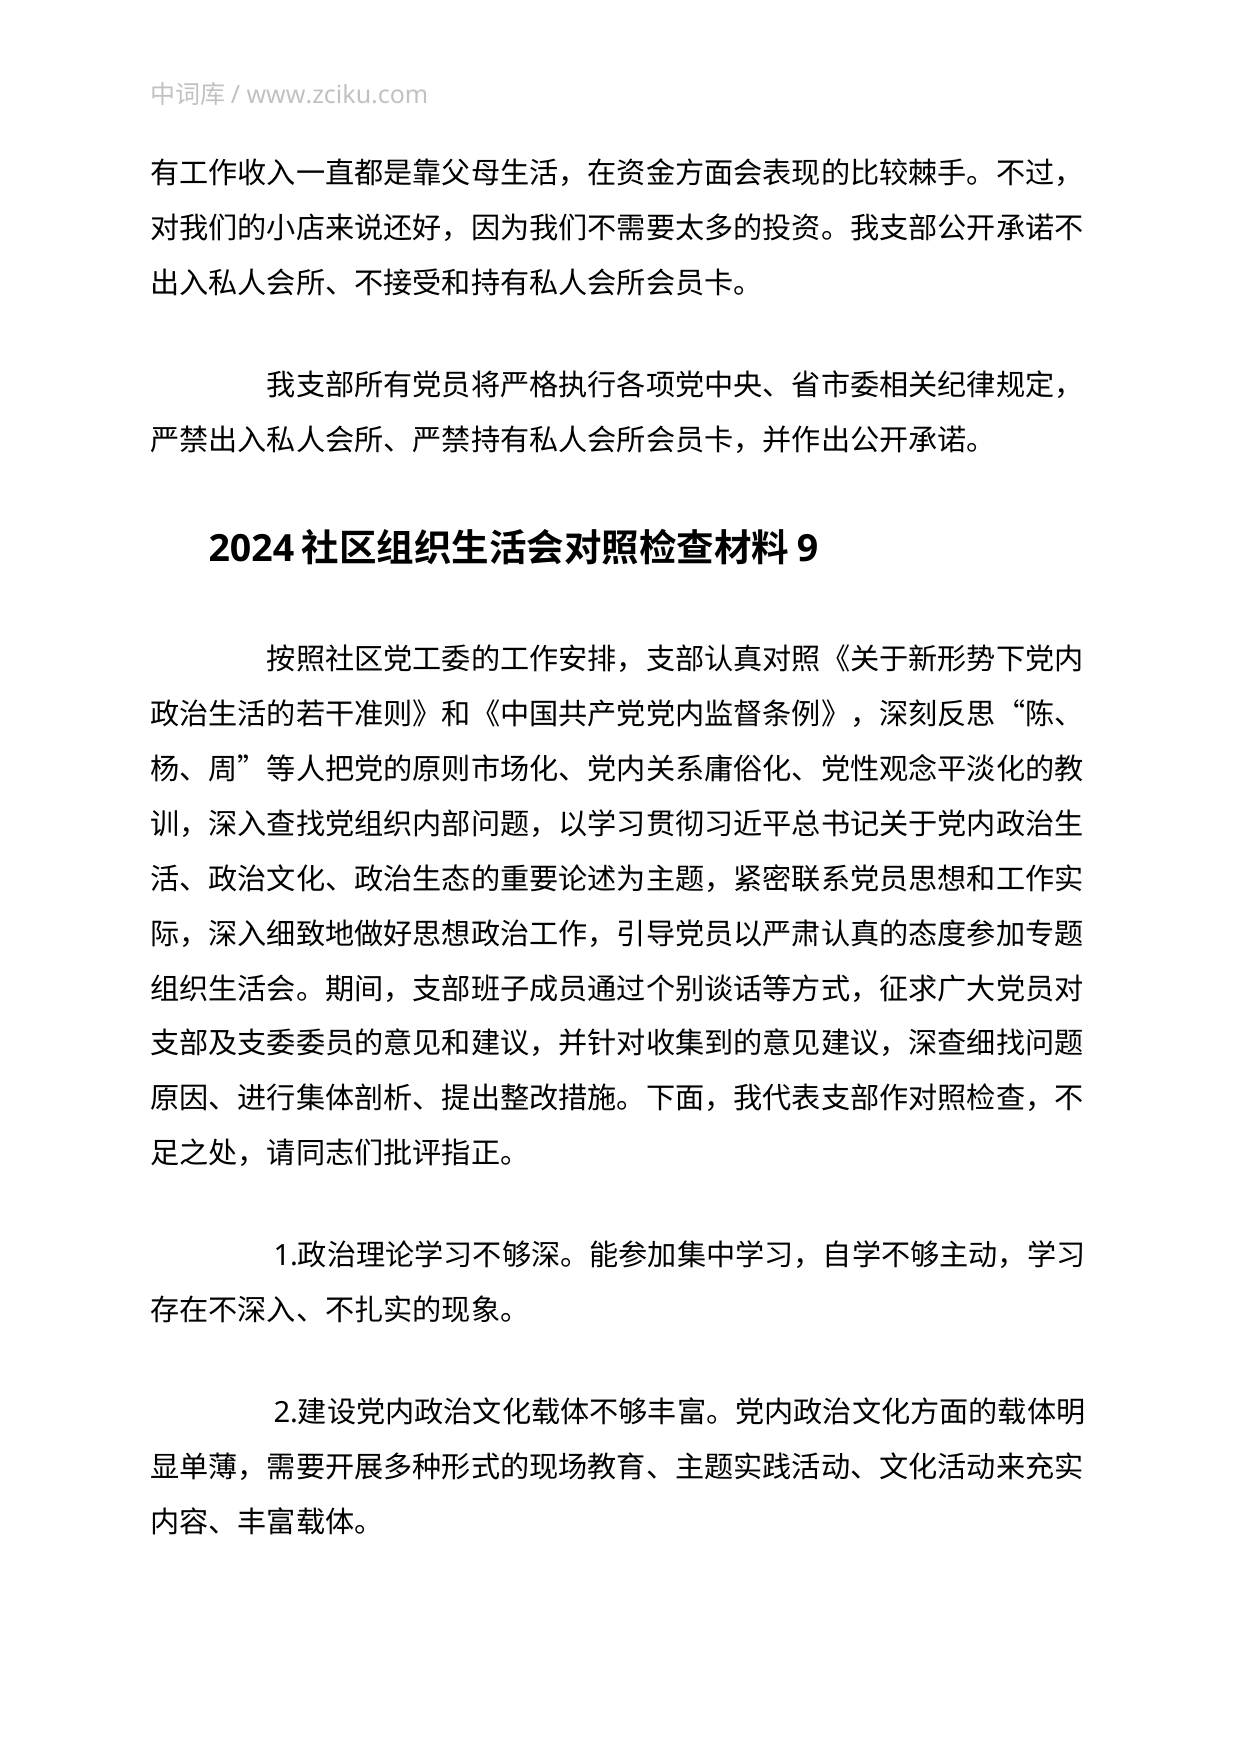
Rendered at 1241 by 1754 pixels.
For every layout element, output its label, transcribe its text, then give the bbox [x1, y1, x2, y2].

text 按照社区党工委的工作安排，支部认真对照《关于新形势下党内政治生活的若干准则》和《中国共产党党内监督条例》，深刻反思“陈、杨、周”等人把党的原则市场化、党内关系庸俗化、党性观念平淡化的教训，深入查找党组织内部问题，以学习贯彻习近平总书记关于党内政治生活、政治文化、政治生态的重要论述为主题，紧密联系党员思想和工作实际，深入细致地做好思想政治工作，引导党员以严肃认真的态度参加专题组织生活会。期间，支部班子成员通过个别谈话等方式，征求广大党员对支部及支委委员的意见和建议，并针对收集到的意见建议，深查细找问题原因、进行集体剖析、提出整改措施。下面，我代表支部作对照检查，不足之处，请同志们批评指正。 [150, 636, 1090, 1172]
text 2.建设党内政治文化载体不够丰富。党内政治文化方面的载体明显单薄，需要开展多种形式的现场教育、主题实践活动、文化活动来充实内容、丰富载体。 [150, 1388, 1090, 1541]
text 2024社区组织生活会对照检查材料9 [150, 518, 1090, 573]
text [150, 150, 1090, 302]
text 1.政治理论学习不够深。能参加集中学习，自学不够主动，学习存在不深入、不扎实的现象。 [150, 1232, 1090, 1329]
text 我支部所有党员将严格执行各项党中央、省市委相关纪律规定，严禁出入私人会所、严禁持有私人会所会员卡，并作出公开承诺。 [150, 362, 1090, 459]
